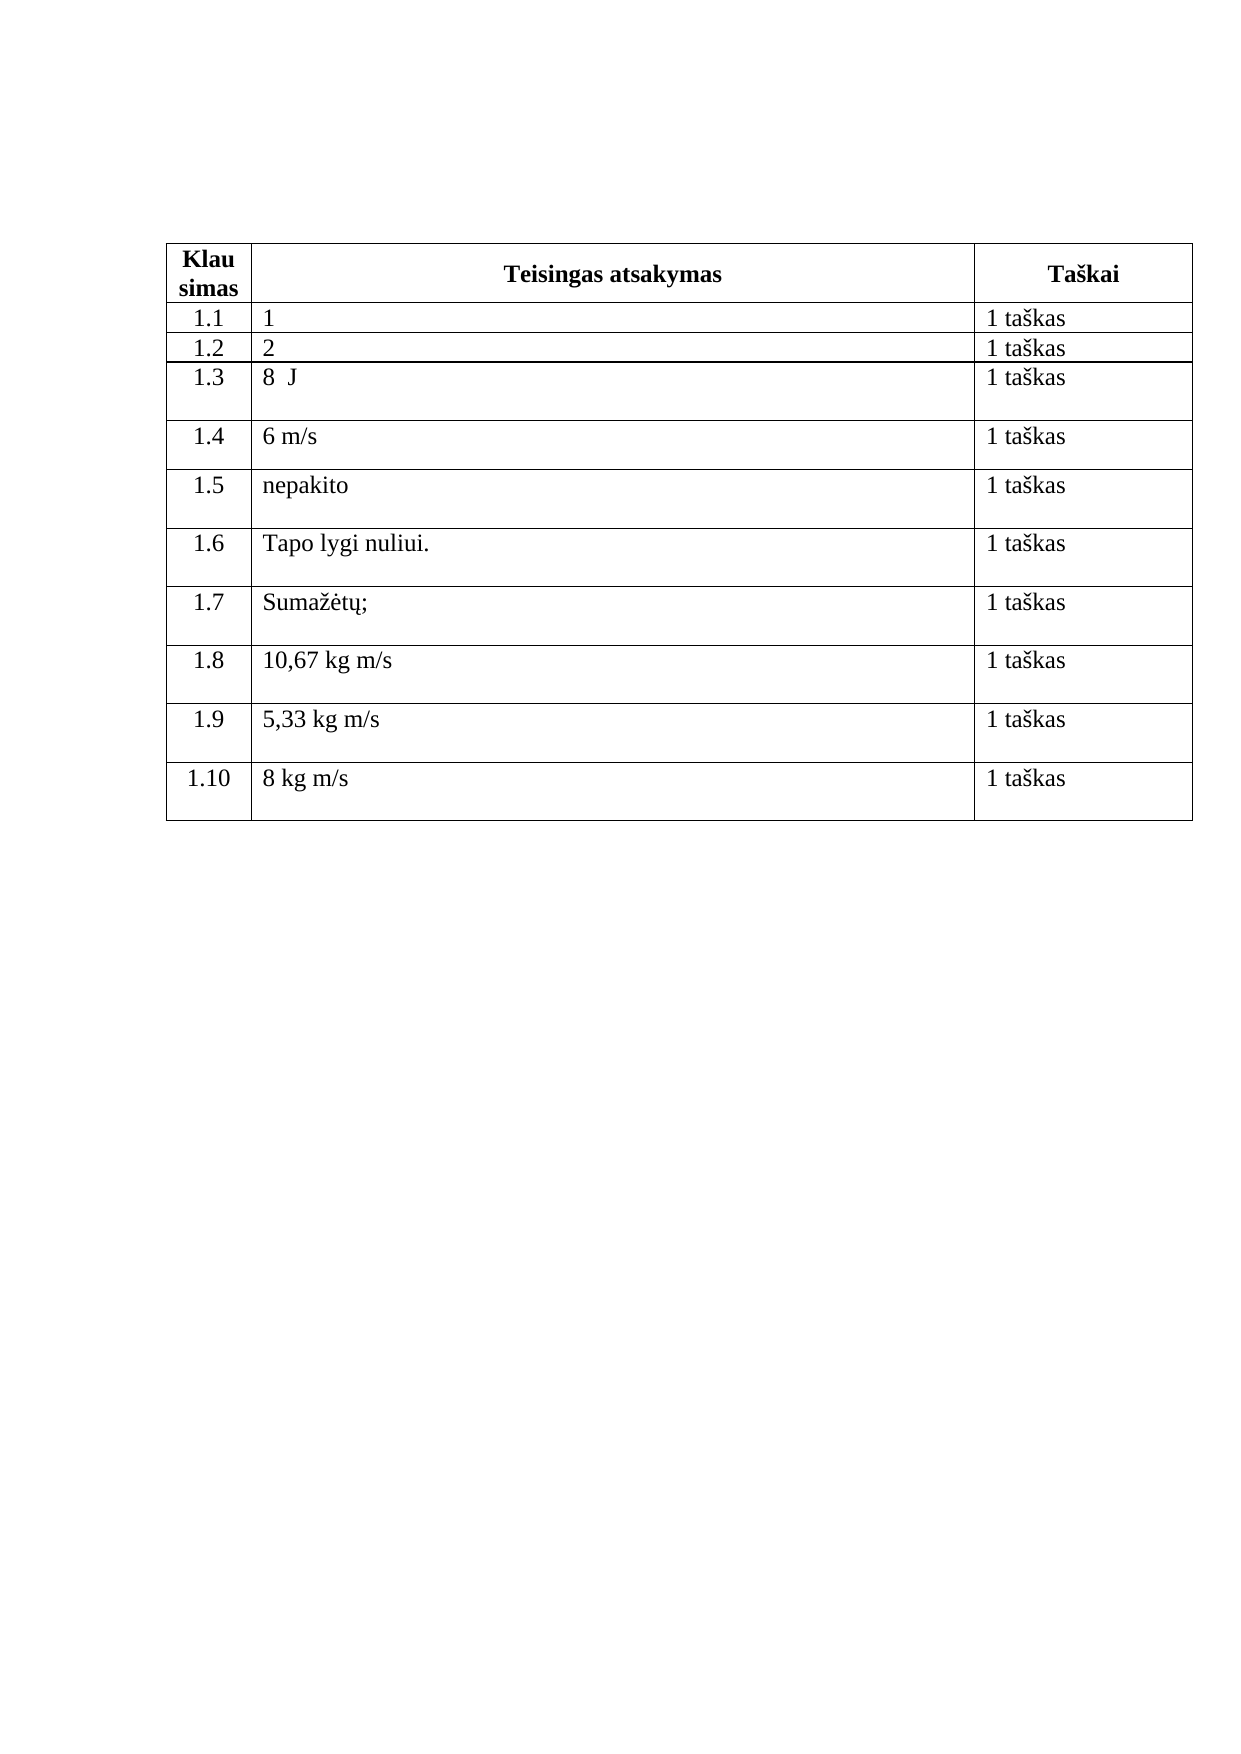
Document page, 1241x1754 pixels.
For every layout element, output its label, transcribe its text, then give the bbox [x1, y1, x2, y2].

table_cell 8 kg m/s [252, 763, 974, 820]
table_header Taškai [975, 244, 1192, 302]
table_cell 1 taškas [975, 646, 1192, 703]
table_cell 1.8 [167, 646, 251, 703]
table_cell 1.2 [167, 333, 251, 361]
table_cell 5,33 kg m/s [252, 704, 974, 762]
table_cell 1.7 [167, 587, 251, 644]
table_header Klausimas [167, 244, 251, 302]
table_cell 1 taškas [975, 421, 1192, 469]
table_header Teisingas atsakymas [252, 244, 974, 302]
table_cell Sumažėtų; [252, 587, 974, 644]
table_cell 1.5 [167, 470, 251, 527]
table_cell 6 m/s [252, 421, 974, 469]
table_cell 1.1 [167, 303, 251, 332]
table_cell 10,67 kg m/s [252, 646, 974, 703]
table_cell 1.4 [167, 421, 251, 469]
table_cell nepakito [252, 470, 974, 527]
table_cell 8 J [252, 363, 974, 420]
table_cell 1 taškas [975, 763, 1192, 820]
table_cell 1.10 [167, 763, 251, 820]
table_cell 1.3 [167, 363, 251, 420]
table_cell 1.6 [167, 529, 251, 586]
table_cell 1 taškas [975, 704, 1192, 762]
table_cell 1 taškas [975, 333, 1192, 361]
table_cell Tapo lygi nuliui. [252, 529, 974, 586]
table_cell 1 [252, 303, 974, 332]
table_cell 1.9 [167, 704, 251, 762]
table_cell 1 taškas [975, 363, 1192, 420]
table_cell 1 taškas [975, 529, 1192, 586]
table_cell 1 taškas [975, 587, 1192, 644]
table_cell 2 [252, 333, 974, 361]
table_cell 1 taškas [975, 303, 1192, 332]
table_cell 1 taškas [975, 470, 1192, 527]
